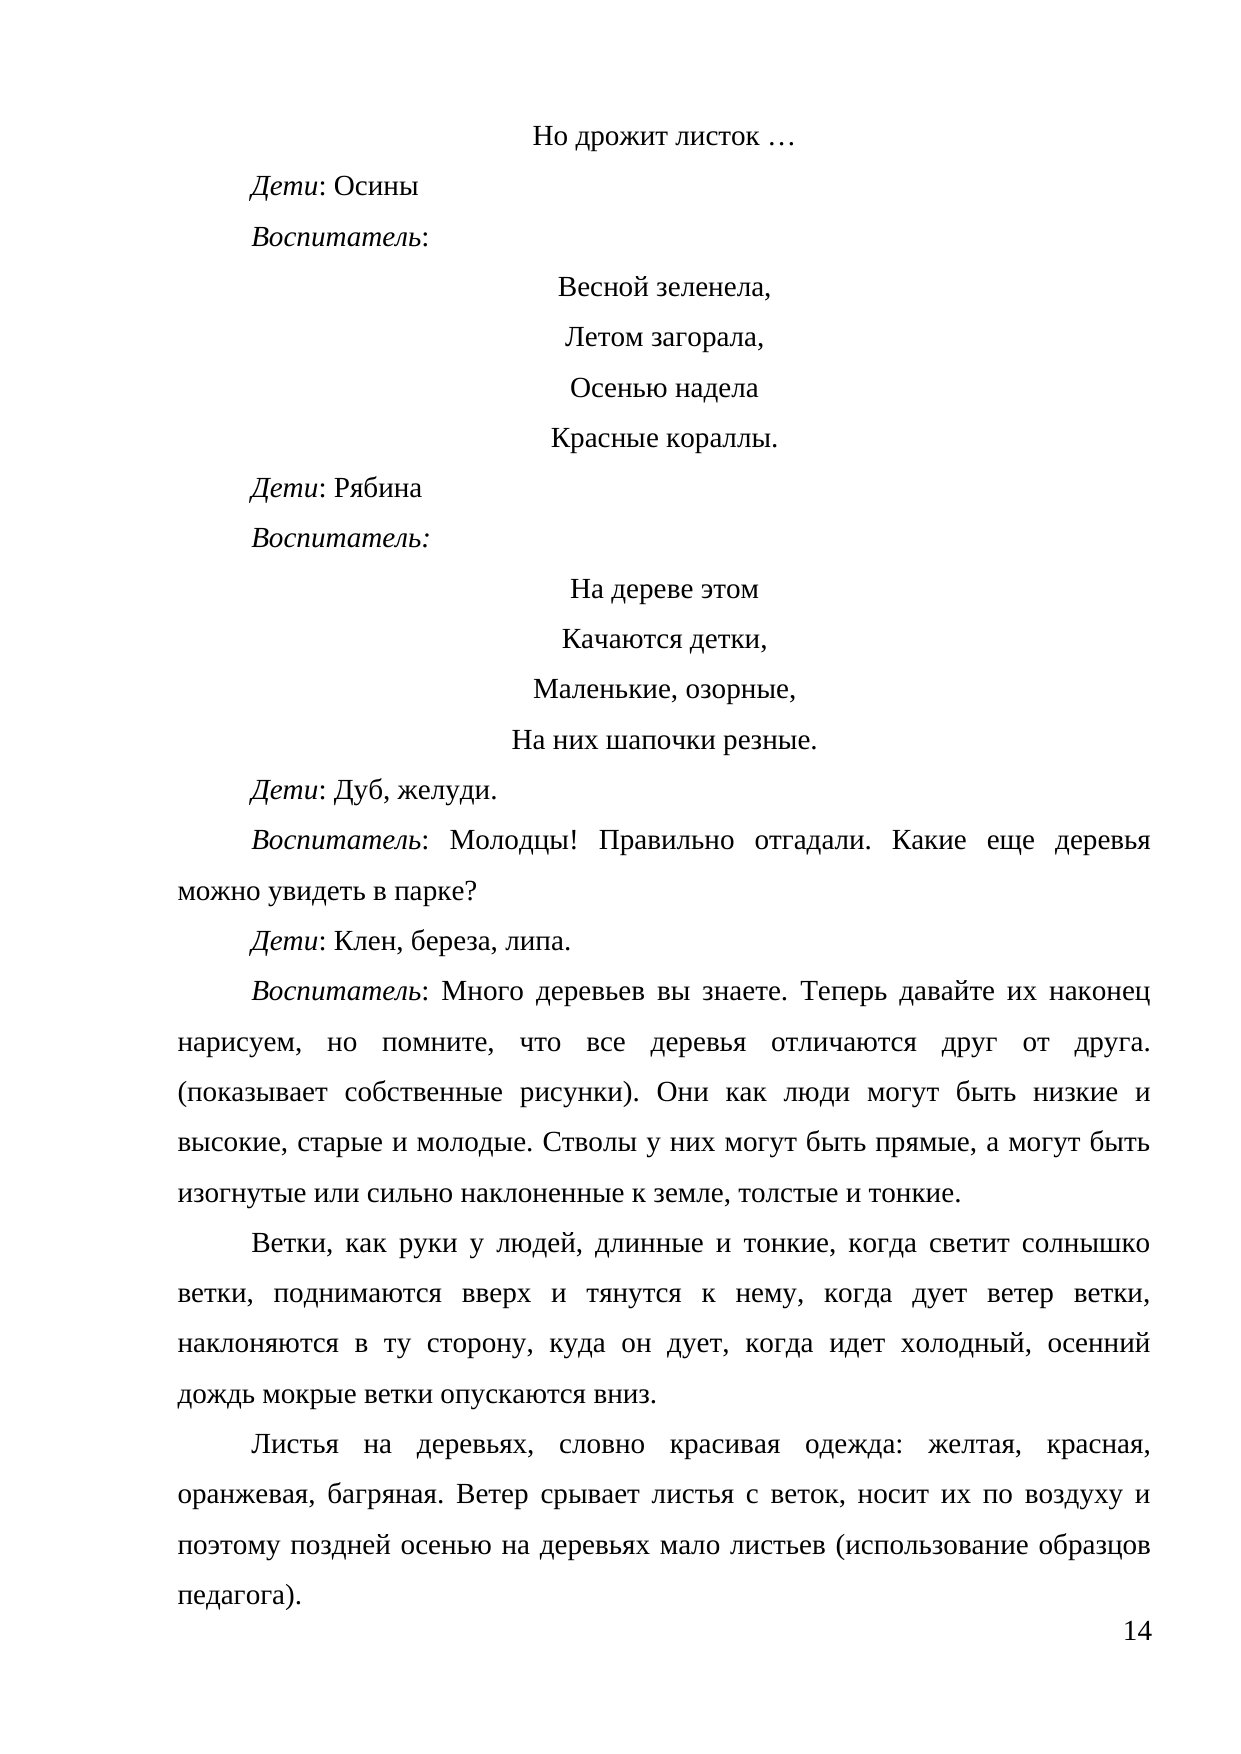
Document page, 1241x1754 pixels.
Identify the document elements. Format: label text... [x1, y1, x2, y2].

text Листья на деревьях, словно красивая одежда: желтая, красная, оранжевая, багряная. Ветер срывает листья с веток, носит их по воздуху и поэтому поздней осенью на деревьях мало листьев (использование образцов педагога). [177, 1426, 1152, 1611]
text Но дрожит листок … [177, 118, 1152, 152]
text Красные кораллы. [177, 420, 1152, 453]
text Осенью надела [177, 370, 1152, 403]
text Дети: Дуб, желуди. [177, 772, 1152, 806]
text На дереве этом [177, 571, 1152, 604]
text На них шапочки резные. [177, 722, 1152, 755]
text Дети: Клен, береза, липа. [177, 923, 1152, 957]
text Дети: Рябина [177, 470, 1152, 504]
text Дети: Осины [177, 168, 1152, 202]
text Весной зеленела, [177, 269, 1152, 303]
text Летом загорала, [177, 319, 1152, 353]
text Маленькие, озорные, [177, 672, 1152, 705]
text Воспитатель: [177, 521, 1152, 554]
text Ветки, как руки у людей, длинные и тонкие, когда светит солнышко ветки, поднимаются вверх и тянутся к нему, когда дует ветер ветки, наклоняются в ту сторону, куда он дует, когда идет холодный, осенний дождь мокрые ветки опускаются вниз. [177, 1225, 1152, 1409]
text Качаются детки, [177, 621, 1152, 655]
text Воспитатель: Молодцы! Правильно отгадали. Какие еще деревья можно увидеть в парке? [177, 822, 1152, 906]
text Воспитатель: [177, 219, 1152, 252]
text Воспитатель: Много деревьев вы знаете. Теперь давайте их наконец нарисуем, но помните, что все деревья отличаются друг от друга. (показывает собственные рисунки). Они как люди могут быть низкие и высокие, старые и молодые. Стволы у них могут быть прямые, а могут быть изогнутые или сильно наклоненные к земле, толстые и тонкие. [177, 973, 1152, 1208]
